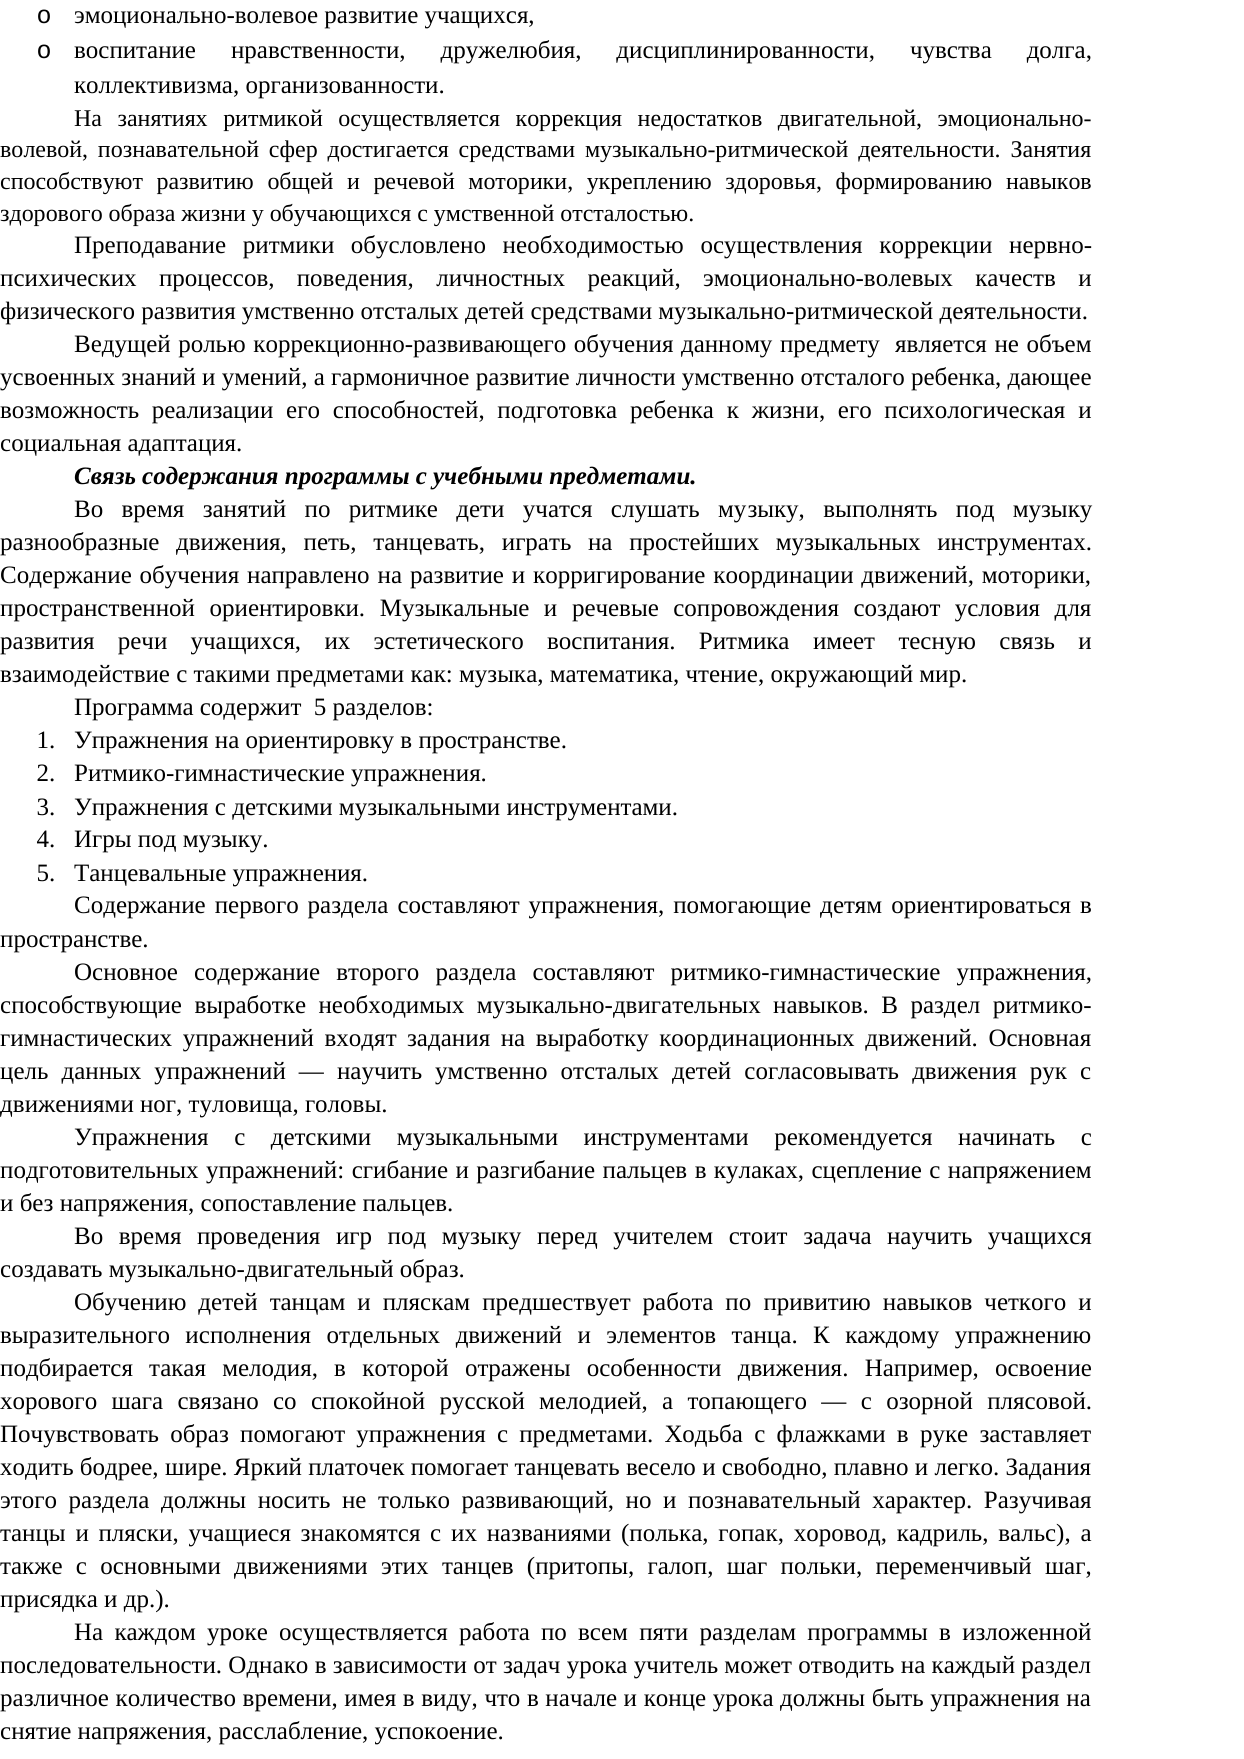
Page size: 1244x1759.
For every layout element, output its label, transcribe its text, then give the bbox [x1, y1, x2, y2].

list Игры под музыку. [36, 824, 1093, 853]
text Основное содержание второго раздела составляют ритмико-гимнастические упражнения, способствующие выработке необходимых музыкально-двигательных навыков. В раздел ритмико-гимнастических упражнений входят задания на выработку координационных движений. Основная цель данных упражнений — научить умственно отсталых детей согласовывать движения рук с движениями ног, туловища, головы. [0, 957, 1093, 1117]
text На занятиях ритмикой осуществляется коррекция недостатков двигательной, эмоционально-волевой, познавательной сфер достигается средствами музыкально-ритмической деятельности. Занятия способствуют развитию общей и речевой моторики, укреплению здоровья, формированию навыков здорового образа жизни у обучающихся с умственной отсталостью. [0, 103, 1093, 226]
list Ритмико-гимнастические упражнения. [36, 758, 1093, 787]
list воспитание нравственности, дружелюбия, дисциплинированности, чувства долга, коллективизма, организованности. [36, 35, 1093, 99]
text Программа содержит 5 разделов: [0, 692, 1093, 721]
text Во время занятий по ритмике дети учатся слушать музыку, выполнять под музыку разнообразные движения, петь, танцевать, играть на простейших музыкальных инструментах. Содержание обучения направлено на развитие и корригирование координации движений, моторики, пространственной ориентировки. Музыкальные и речевые сопровождения создают условия для развития речи учащихся, их эстетического воспитания. Ритмика имеет тесную связь и взаимодействие с такими предметами как: музыка, математика, чтение, окружающий мир. [0, 494, 1093, 688]
list Танцевальные упражнения. [36, 858, 1093, 886]
list эмоционально-волевое развитие учащихся, [36, 0, 1093, 31]
text Ведущей ролью коррекционно-развивающего обучения данному предмету является не объем усвоенных знаний и умений, а гармоничное развитие личности умственно отсталого ребенка, дающее возможность реализации его способностей, подготовка ребенка к жизни, его психологическая и социальная адаптация. [0, 329, 1093, 457]
text Содержание первого раздела составляют упражнения, помогающие детям ориентироваться в пространстве. [0, 891, 1093, 952]
text Во время проведения игр под музыку перед учителем стоит задача научить учащихся создавать музыкально-двигательный образ. [0, 1221, 1093, 1283]
list Упражнения с детскими музыкальными инструментами. [36, 792, 1093, 820]
list Упражнения на ориентировку в пространстве. [36, 726, 1093, 754]
text Преподавание ритмики обусловлено необходимостью осуществления коррекции нервно-психических процессов, поведения, личностных реакций, эмоционально-волевых качеств и физического развития умственно отсталых детей средствами музыкально-ритмической деятельности. [0, 230, 1093, 325]
text На каждом уроке осуществляется работа по всем пяти разделам программы в изложенной последовательности. Однако в зависимости от задач урока учитель может отводить на каждый раздел различное количество времени, имея в виду, что в начале и конце урока должны быть упражнения на снятие напряжения, расслабление, успокоение. [0, 1617, 1093, 1745]
text Связь содержания программы с учебными предметами. [0, 461, 1093, 490]
text Обучению детей танцам и пляскам предшествует работа по привитию навыков четкого и выразительного исполнения отдельных движений и элементов танца. К каждому упражнению подбирается такая мелодия, в которой отражены особенности движения. Например, освоение хорового шага связано со спокойной русской мелодией, а топающего — с озорной плясовой. Почувствовать образ помогают упражнения с предметами. Ходьба с флажками в руке заставляет ходить бодрее, шире. Яркий платочек помогает танцевать весело и свободно, плавно и легко. Задания этого раздела должны носить не только развивающий, но и познавательный характер. Разучивая танцы и пляски, учащиеся знакомятся с их названиями (полька, гопак, хоровод, кадриль, вальс), а также с основными движениями этих танцев (притопы, галоп, шаг польки, переменчивый шаг, присядка и др.). [0, 1287, 1093, 1613]
text Упражнения с детскими музыкальными инструментами рекомендуется начинать с подготовительных упражнений: сгибание и разгибание пальцев в кулаках, сцепление с напряжением и без напряжения, сопоставление пальцев. [0, 1122, 1093, 1217]
